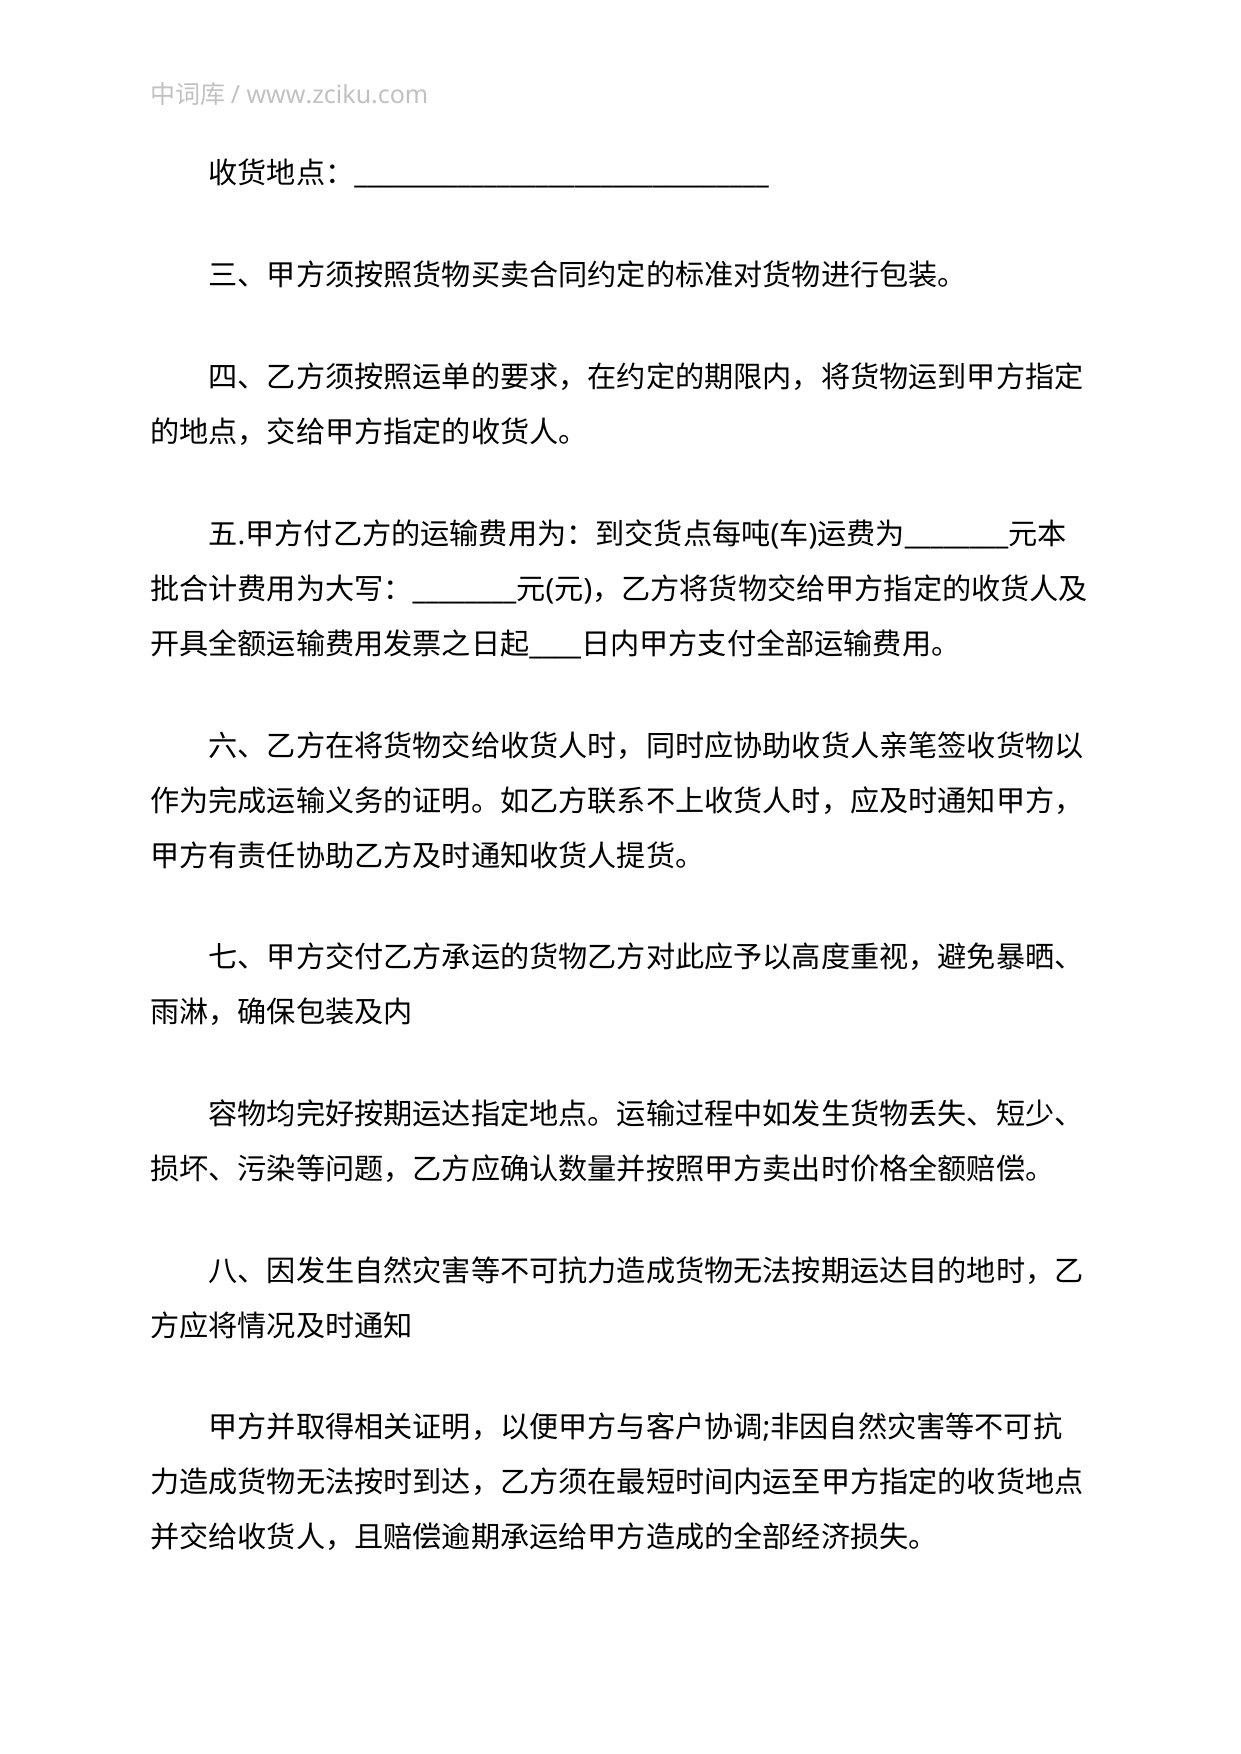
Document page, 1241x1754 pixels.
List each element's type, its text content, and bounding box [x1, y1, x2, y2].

text 收货地点：________________________________ [150, 150, 1090, 192]
text 七、甲方交付乙方承运的货物乙方对此应予以高度重视，避免暴晒、雨淋，确保包装及内 [150, 934, 1090, 1031]
text 八、因发生自然灾害等不可抗力造成货物无法按期运达目的地时，乙方应将情况及时通知 [150, 1247, 1090, 1344]
text 六、乙方在将货物交给收货人时，同时应协助收货人亲笔签收货物以作为完成运输义务的证明。如乙方联系不上收货人时，应及时通知甲方，甲方有责任协助乙方及时通知收货人提货。 [150, 722, 1090, 874]
text 容物均完好按期运达指定地点。运输过程中如发生货物丢失、短少、损坏、污染等问题，乙方应确认数量并按照甲方卖出时价格全额赔偿。 [150, 1091, 1090, 1188]
text 四、乙方须按照运单的要求，在约定的期限内，将货物运到甲方指定的地点，交给甲方指定的收货人。 [150, 354, 1090, 451]
text 五.甲方付乙方的运输费用为：到交货点每吨(车)运费为________元本批合计费用为大写：________元(元)，乙方将货物交给甲方指定的收货人及开具全额运输费用发票之日起____日内甲方支付全部运输费用。 [150, 510, 1090, 663]
text 三、甲方须按照货物买卖合同约定的标准对货物进行包装。 [150, 252, 1090, 294]
text 甲方并取得相关证明，以便甲方与客户协调;非因自然灾害等不可抗力造成货物无法按时到达，乙方须在最短时间内运至甲方指定的收货地点并交给收货人，且赔偿逾期承运给甲方造成的全部经济损失。 [150, 1404, 1090, 1556]
